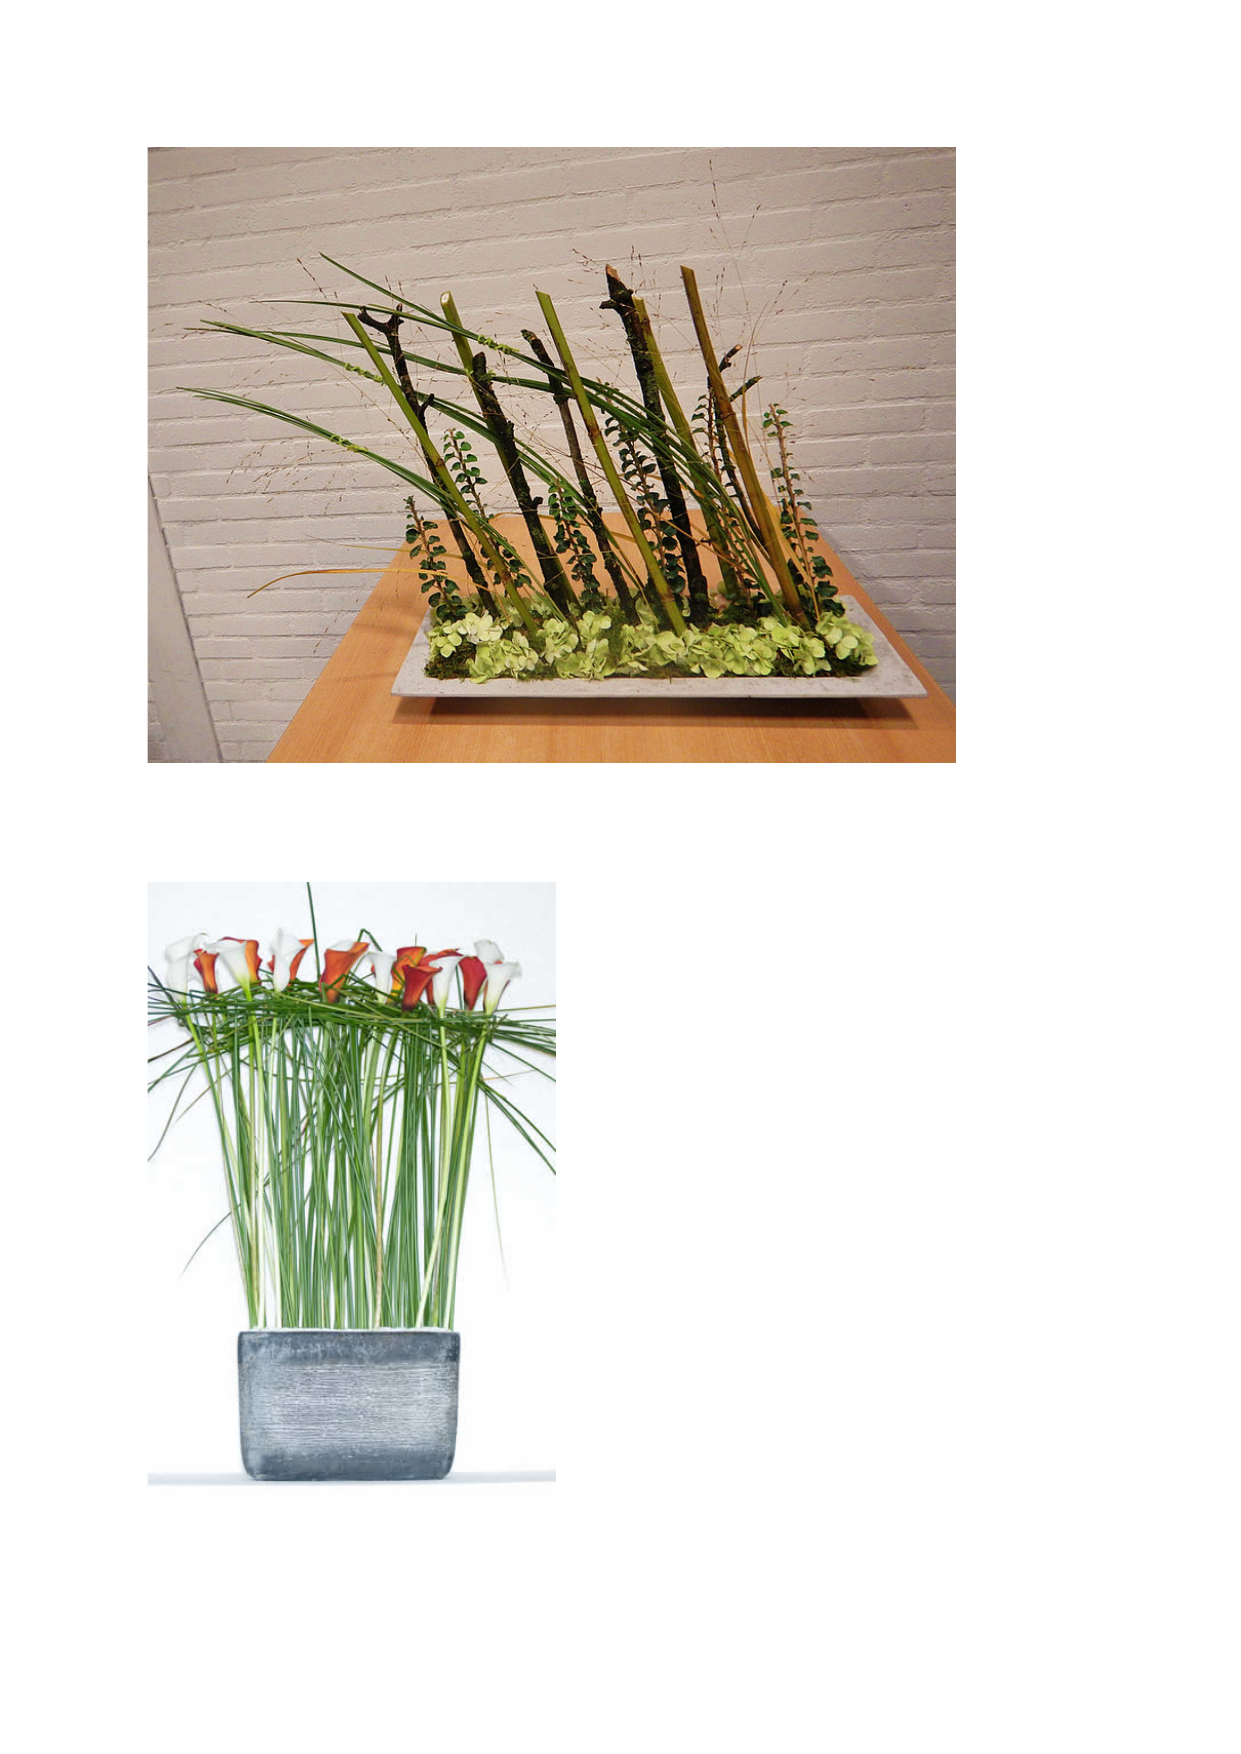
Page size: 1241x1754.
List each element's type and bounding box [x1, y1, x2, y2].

picture [147, 882, 556, 1497]
picture [147, 147, 956, 763]
